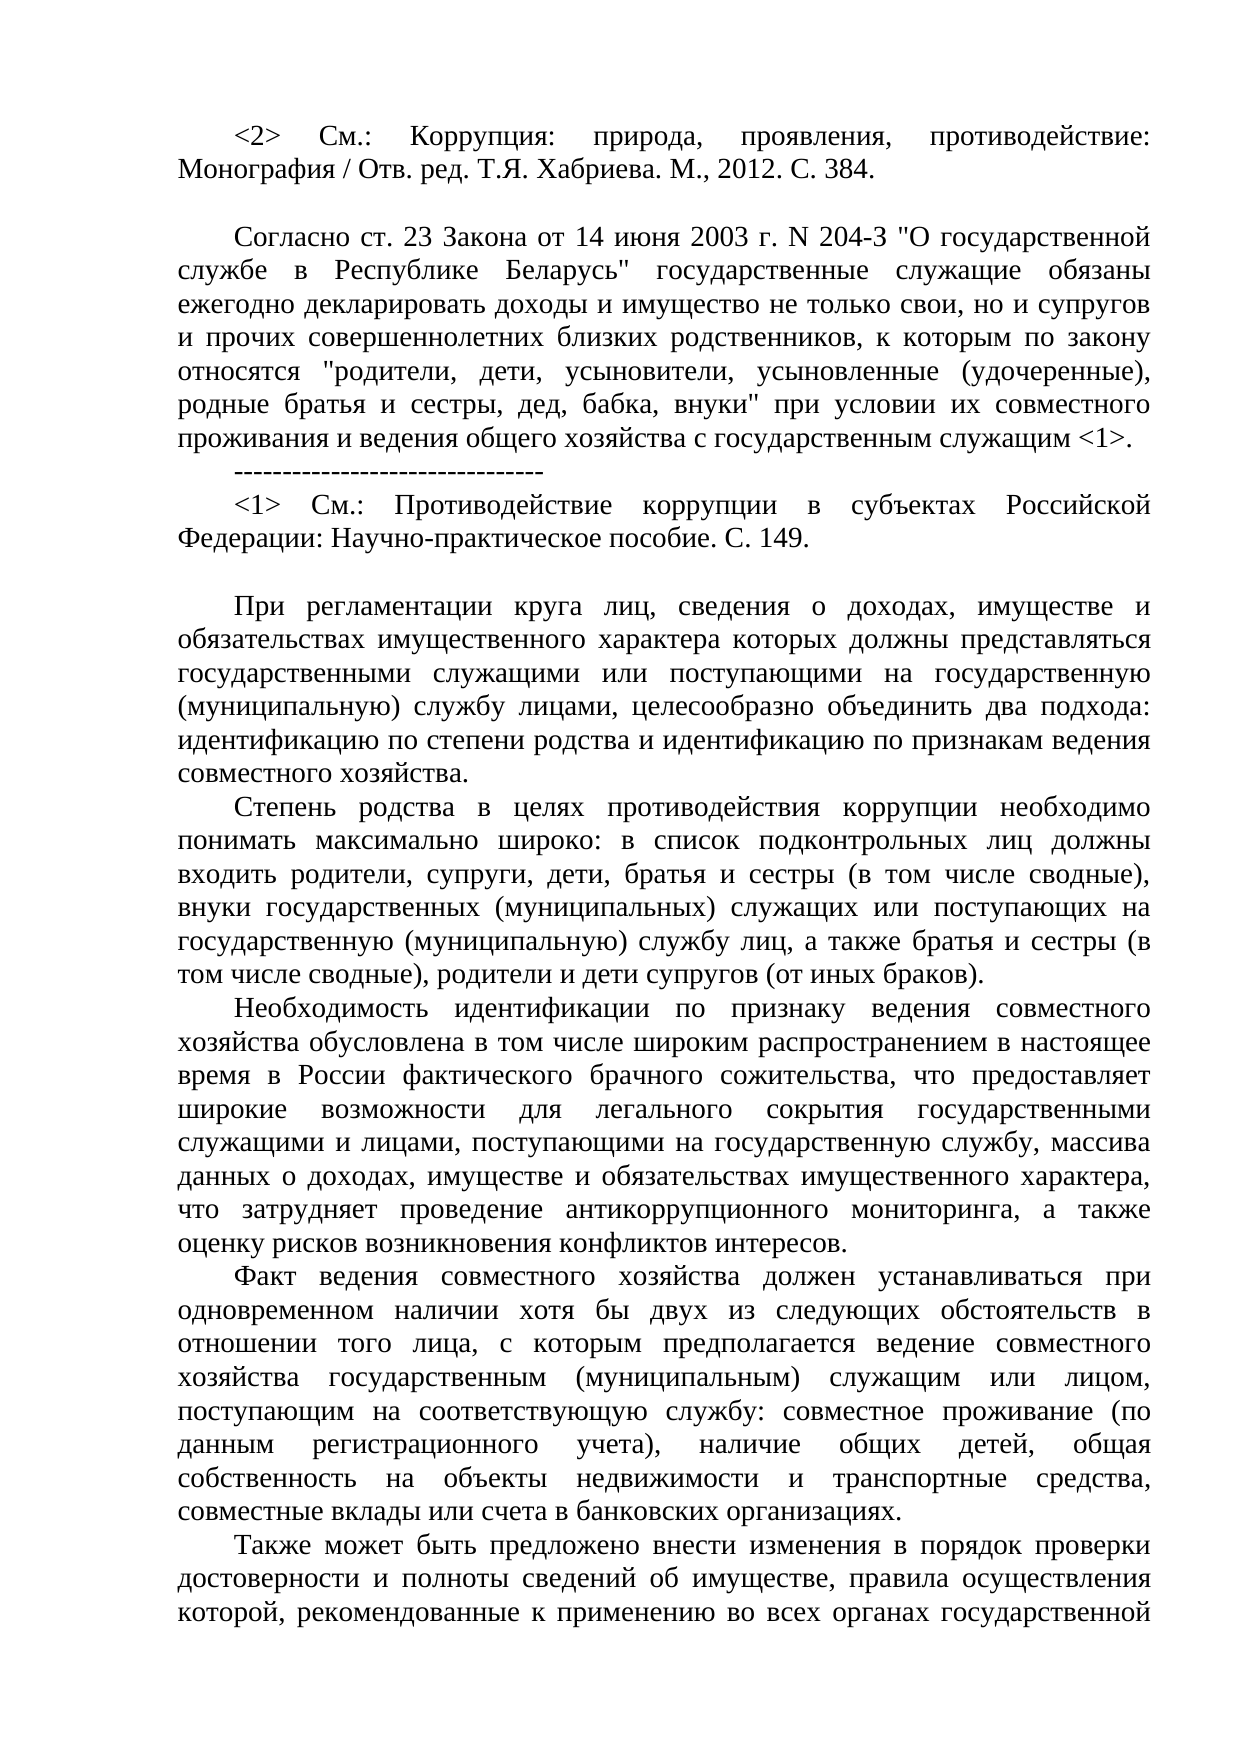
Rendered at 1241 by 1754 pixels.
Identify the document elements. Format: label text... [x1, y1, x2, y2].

text При регламентации круга лиц, сведения о доходах, имуществе и обязательствах имущественного характера которых должны представляться государственными служащими или поступающими на государственную (муниципальную) службу лицами, целесообразно объединить два подхода: идентификацию по степени родства и идентификацию по признакам ведения совместного хозяйства. [177, 588, 1152, 789]
text Степень родства в целях противодействия коррупции необходимо понимать максимально широко: в список подконтрольных лиц должны входить родители, супруги, дети, братья и сестры (в том числе сводные), внуки государственных (муниципальных) служащих или поступающих на государственную (муниципальную) службу лиц, а также братья и сестры (в том числе сводные), родители и дети супругов (от иных браков). [177, 789, 1152, 990]
text -------------------------------- [177, 453, 1152, 487]
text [177, 1527, 1152, 1627]
text <2> См.: Коррупция: природа, проявления, противодействие: Монография / Отв. ред. Т.Я. Хабриева. М., 2012. С. 384. [177, 118, 1152, 185]
text Факт ведения совместного хозяйства должен устанавливаться при одновременном наличии хотя бы двух из следующих обстоятельств в отношении того лица, с которым предполагается ведение совместного хозяйства государственным (муниципальным) служащим или лицом, поступающим на соответствующую службу: совместное проживание (по данным регистрационного учета), наличие общих детей, общая собственность на объекты недвижимости и транспортные средства, совместные вклады или счета в банковских организациях. [177, 1258, 1152, 1527]
text Необходимость идентификации по признаку ведения совместного хозяйства обусловлена в том числе широким распространением в настоящее время в России фактического брачного сожительства, что предоставляет широкие возможности для легального сокрытия государственными служащими и лицами, поступающими на государственную службу, массива данных о доходах, имуществе и обязательствах имущественного характера, что затрудняет проведение антикоррупционного мониторинга, а также оценку рисков возникновения конфликтов интересов. [177, 990, 1152, 1258]
text Согласно ст. 23 Закона от 14 июня 2003 г. N 204-З "О государственной службе в Республике Беларусь" государственные служащие обязаны ежегодно декларировать доходы и имущество не только свои, но и супругов и прочих совершеннолетних близких родственников, к которым по закону относятся "родители, дети, усыновители, усыновленные (удочеренные), родные братья и сестры, дед, бабка, внуки" при условии их совместного проживания и ведения общего хозяйства с государственным служащим <1>. [177, 219, 1152, 453]
text <1> См.: Противодействие коррупции в субъектах Российской Федерации: Научно-практическое пособие. С. 149. [177, 487, 1152, 554]
